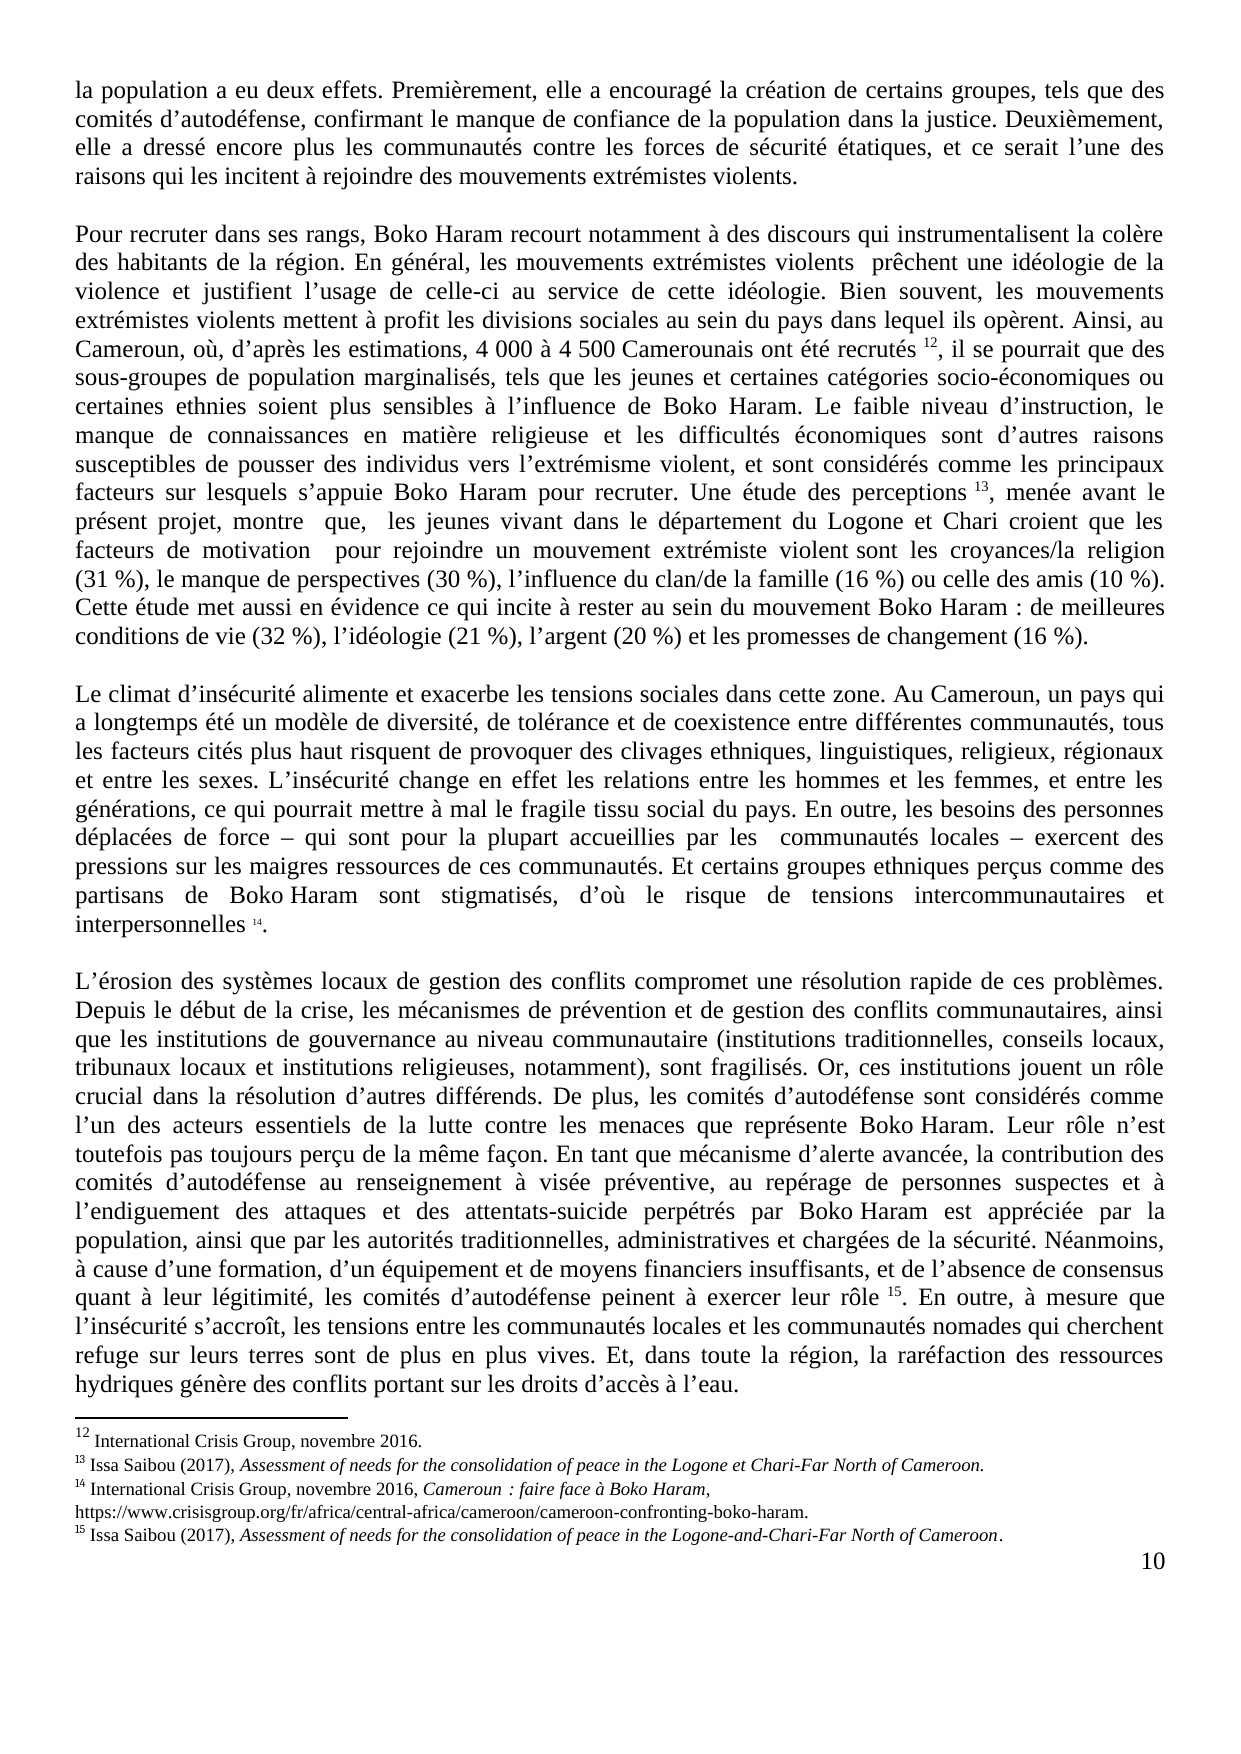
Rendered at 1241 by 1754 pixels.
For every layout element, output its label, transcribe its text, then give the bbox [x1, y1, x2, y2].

text L’érosion des systèmes locaux de gestion des conflits compromet une résolution rapide de ces problèmes. Depuis le début de la crise, les mécanismes de prévention et de gestion des conflits communautaires, ainsi que les institutions de gouvernance au niveau communautaire (institutions traditionnelles, conseils locaux, tribunaux locaux et institutions religieuses, notamment), sont fragilisés. Or, ces institutions jouent un rôle crucial dans la résolution d’autres différends. De plus, les comités d’autodéfense sont considérés comme l’un des acteurs essentiels de la lutte contre les menaces que représente Boko Haram. Leur rôle n’est toutefois pas toujours perçu de la même façon. En tant que mécanisme d’alerte avancée, la contribution des comités d’autodéfense au renseignement à visée préventive, au repérage de personnes suspectes et à l’endiguement des attaques et des attentats-suicide perpétrés par Boko Haram est appréciée par la population, ainsi que par les autorités traditionnelles, administratives et chargées de la sécurité. Néanmoins, à cause d’une formation, d’un équipement et de moyens financiers insuffisants, et de l’absence de consensus quant à leur légitimité, les comités d’autodéfense peinent à exercer leur rôle . En outre, à mesure que l’insécurité s’accroît, les tensions entre les communautés locales et les communautés nomades qui cherchent refuge sur leurs terres sont de plus en plus vives. Et, dans toute la région, la raréfaction des ressources hydriques génère des conflits portant sur les droits d’accès à l’eau. [75, 966, 1165, 1397]
text Pour recruter dans ses rangs, Boko Haram recourt notamment à des discours qui instrumentalisent la colère des habitants de la région. En général, les mouvements extrémistes violents prêchent une idéologie de la violence et justifient l’usage de celle-ci au service de cette idéologie. Bien souvent, les mouvements extrémistes violents mettent à profit les divisions sociales au sein du pays dans lequel ils opèrent. Ainsi, au Cameroun, où, d’après les estimations, 4 000 à 4 500 Camerounais ont été recrutés , il se pourrait que des sous-groupes de population marginalisés, tels que les jeunes et certaines catégories socio-économiques ou certaines ethnies soient plus sensibles à l’influence de Boko Haram. Le faible niveau d’instruction, le manque de connaissances en matière religieuse et les difficultés économiques sont d’autres raisons susceptibles de pousser des individus vers l’extrémisme violent, et sont considérés comme les principaux facteurs sur lesquels s’appuie Boko Haram pour recruter. Une étude des perceptions , menée avant le présent projet, montre que, les jeunes vivant dans le département du Logone et Chari croient que les facteurs de motivation pour rejoindre un mouvement extrémiste violent sont les croyances/la religion (31 %), le manque de perspectives (30 %), l’influence du clan/de la famille (16 %) ou celle des amis (10 %). Cette étude met aussi en évidence ce qui incite à rester au sein du mouvement Boko Haram : de meilleures conditions de vie (32 %), l’idéologie (21 %), l’argent (20 %) et les promesses de changement (16 %). [75, 219, 1165, 650]
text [75, 75, 1165, 190]
text Le climat d’insécurité alimente et exacerbe les tensions sociales dans cette zone. Au Cameroun, un pays qui a longtemps été un modèle de diversité, de tolérance et de coexistence entre différentes communautés, tous les facteurs cités plus haut risquent de provoquer des clivages ethniques, linguistiques, religieux, régionaux et entre les sexes. L’insécurité change en effet les relations entre les hommes et les femmes, et entre les générations, ce qui pourrait mettre à mal le fragile tissu social du pays. En outre, les besoins des personnes déplacées de force – qui sont pour la plupart accueillies par les communautés locales – exercent des pressions sur les maigres ressources de ces communautés. Et certains groupes ethniques perçus comme des partisans de Boko Haram sont stigmatisés, d’où le risque de tensions intercommunautaires et interpersonnelles . [75, 679, 1165, 937]
